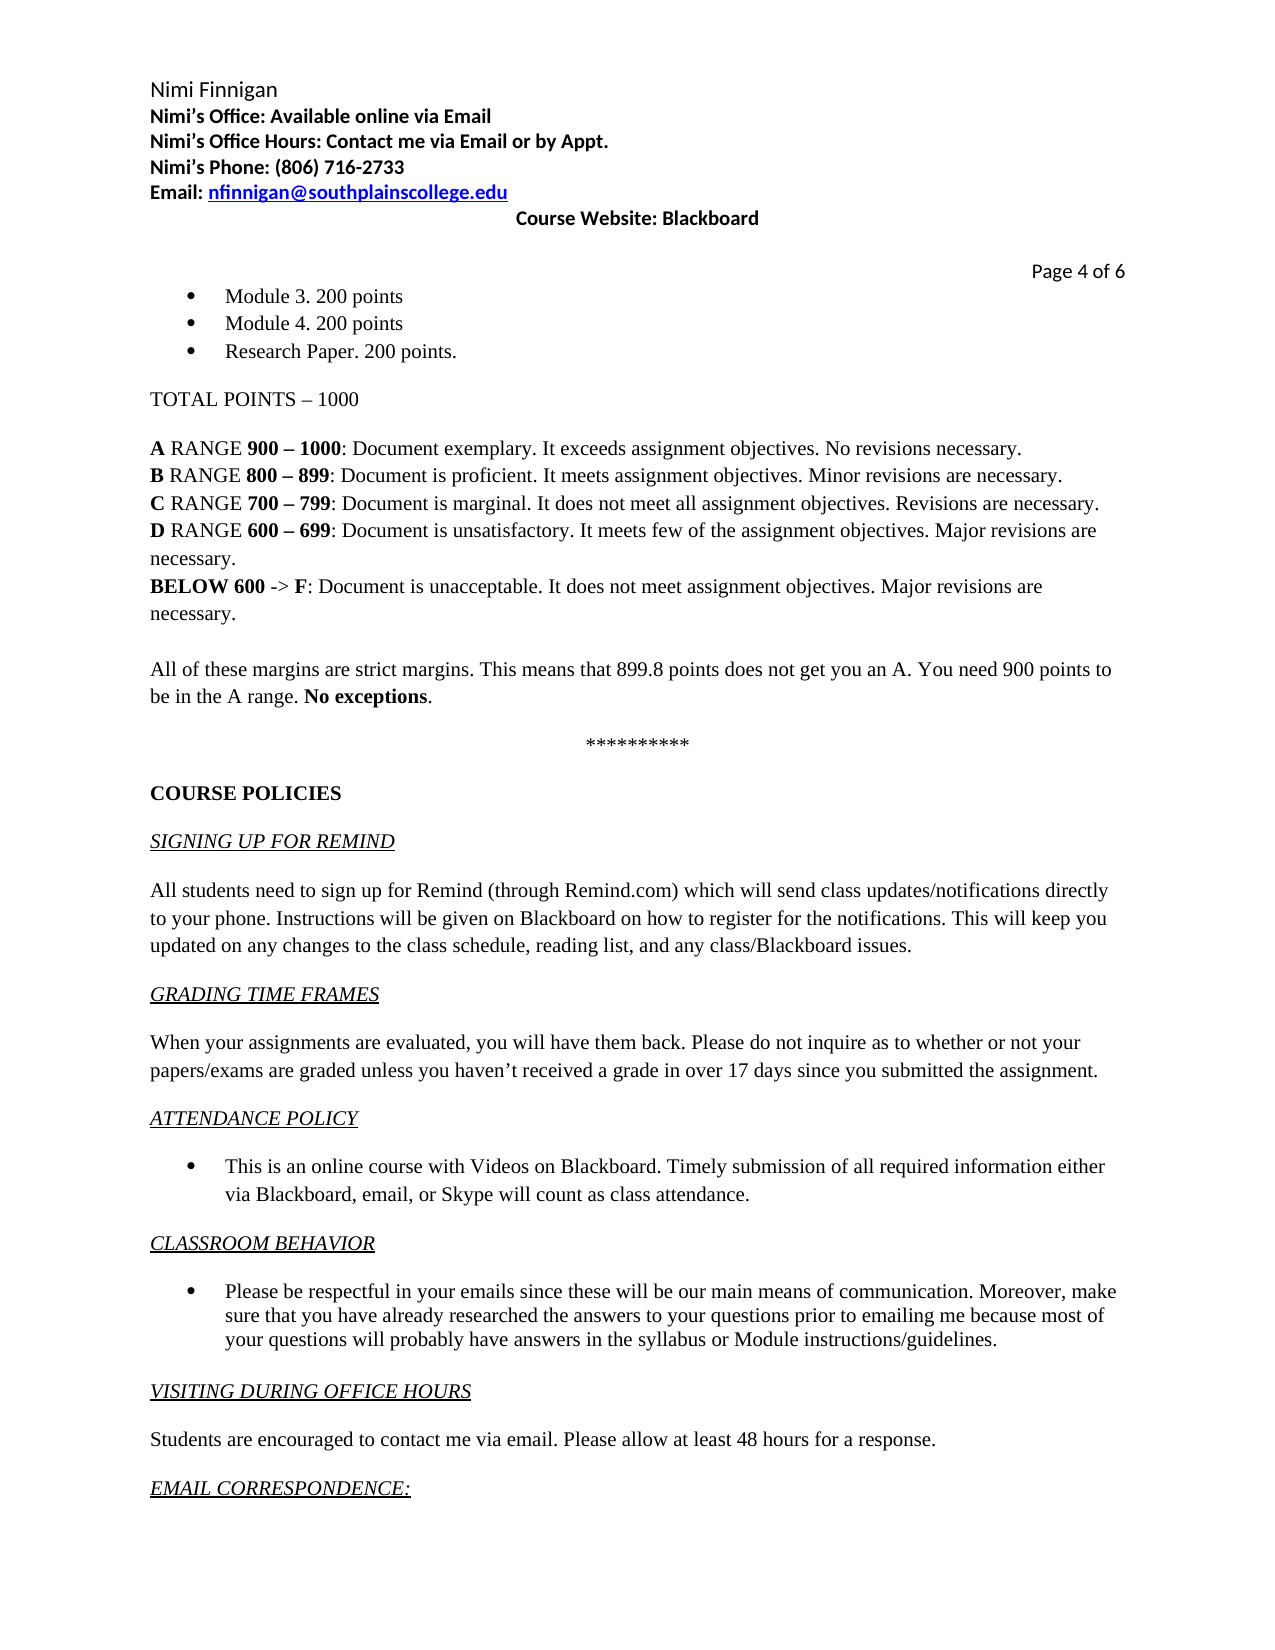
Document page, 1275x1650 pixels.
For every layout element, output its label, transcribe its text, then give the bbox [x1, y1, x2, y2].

text D RANGE 600 – 699: Document is unsatisfactory. It meets few of the assignment objectives. Major revisions are necessary. [150, 518, 1125, 570]
text When your assignments are evaluated, you will have them back. Please do not inquire as to whether or not your papers/exams are graded unless you haven’t received a grade in over 17 days since you submitted the assignment. [150, 1030, 1125, 1082]
text Students are encouraged to contact me via email. Please allow at least 48 hours for a response. [150, 1427, 1125, 1451]
text Email Correspondence: [150, 1476, 1125, 1499]
text All of these margins are strict margins. This means that 899.8 points does not get you an A. You need 900 points to be in the A range. No exceptions. [150, 656, 1125, 708]
text Classroom Behavior [150, 1230, 1125, 1254]
text All students need to sign up for Remind (through Remind.com) which will send class updates/notifications directly to your phone. Instructions will be given on Blackboard on how to register for the notifications. This will keep you updated on any changes to the class schedule, reading list, and any class/Blackboard issues. [150, 878, 1125, 957]
list This is an online course with Videos on Blackboard. Timely submission of all required information either via Blackboard, email, or Skype will count as class attendance. [187, 1154, 1125, 1206]
list Research Paper. 200 points. [187, 339, 1125, 363]
text SIGNING UP FOR REMIND [150, 829, 1125, 853]
text C RANGE 700 – 799: Document is marginal. It does not meet all assignment objectives. Revisions are necessary. [150, 491, 1125, 515]
text COURSE POLICIES [150, 781, 1125, 805]
list Module 3. 200 points [187, 283, 1125, 308]
text Visiting During Office Hours [150, 1379, 1125, 1403]
text ********** [150, 732, 1125, 757]
list Please be respectful in your emails since these will be our main means of communication. Moreover, make sure that you have already researched the answers to your questions prior to emailing me because most of your questions will probably have answers in the syllabus or Module instructions/guidelines. [187, 1279, 1125, 1351]
text GRADING TIME FRAMES [150, 981, 1125, 1006]
text ATTENDANCE POLICY [150, 1106, 1125, 1130]
list Module 4. 200 points [187, 311, 1125, 335]
text A RANGE 900 – 1000: Document exemplary. It exceeds assignment objectives. No revisions necessary. [150, 436, 1125, 460]
text BELOW 600 -> F: Document is unacceptable. It does not meet assignment objectives. Major revisions are necessary. [150, 574, 1125, 625]
text B RANGE 800 – 899: Document is proficient. It meets assignment objectives. Minor revisions are necessary. [150, 463, 1125, 487]
text TOTAL POINTS – 1000 [150, 387, 1125, 411]
